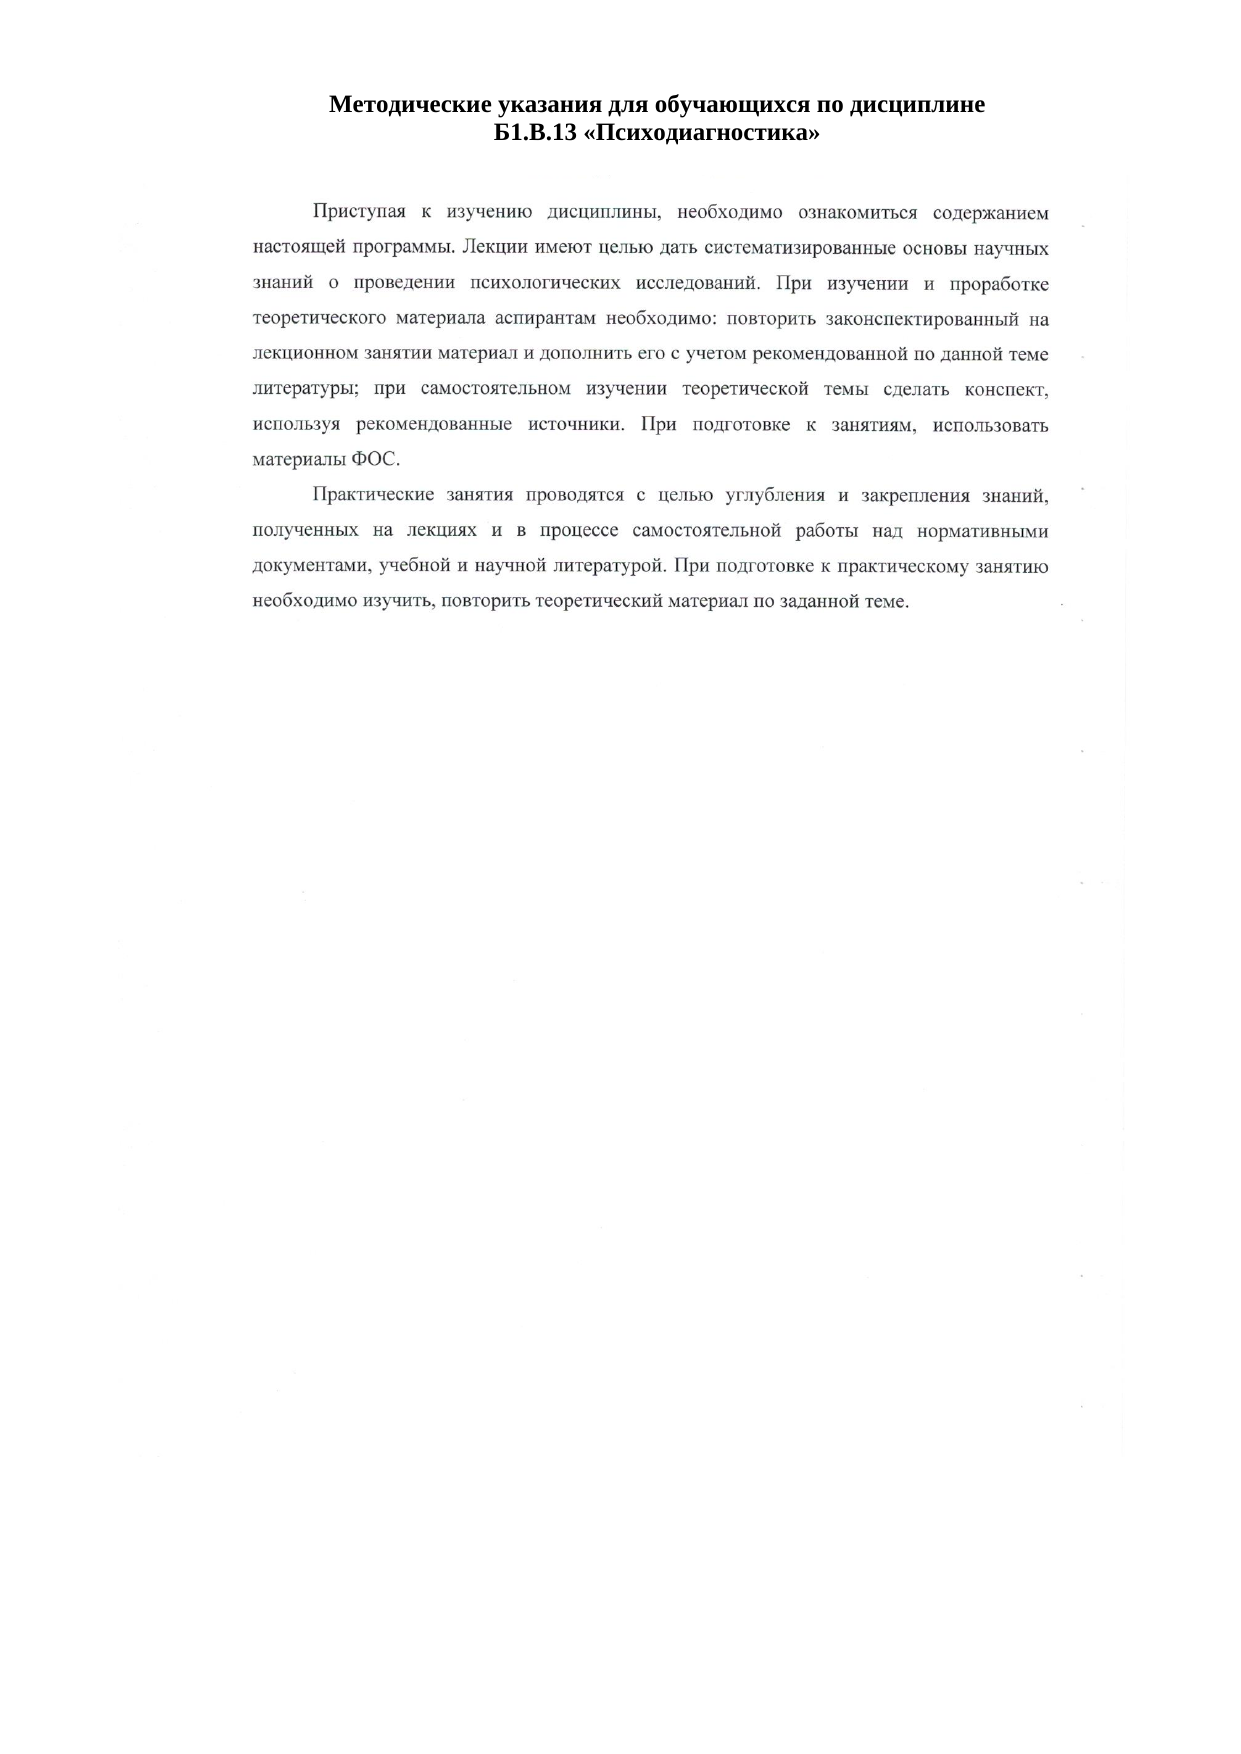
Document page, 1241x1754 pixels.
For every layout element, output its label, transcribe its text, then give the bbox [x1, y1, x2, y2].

picture [103, 175, 1152, 1473]
text Методические указания для обучающихся по дисциплине [103, 89, 1152, 117]
text Б1.В.13 «Психодиагностика» [103, 117, 1152, 146]
